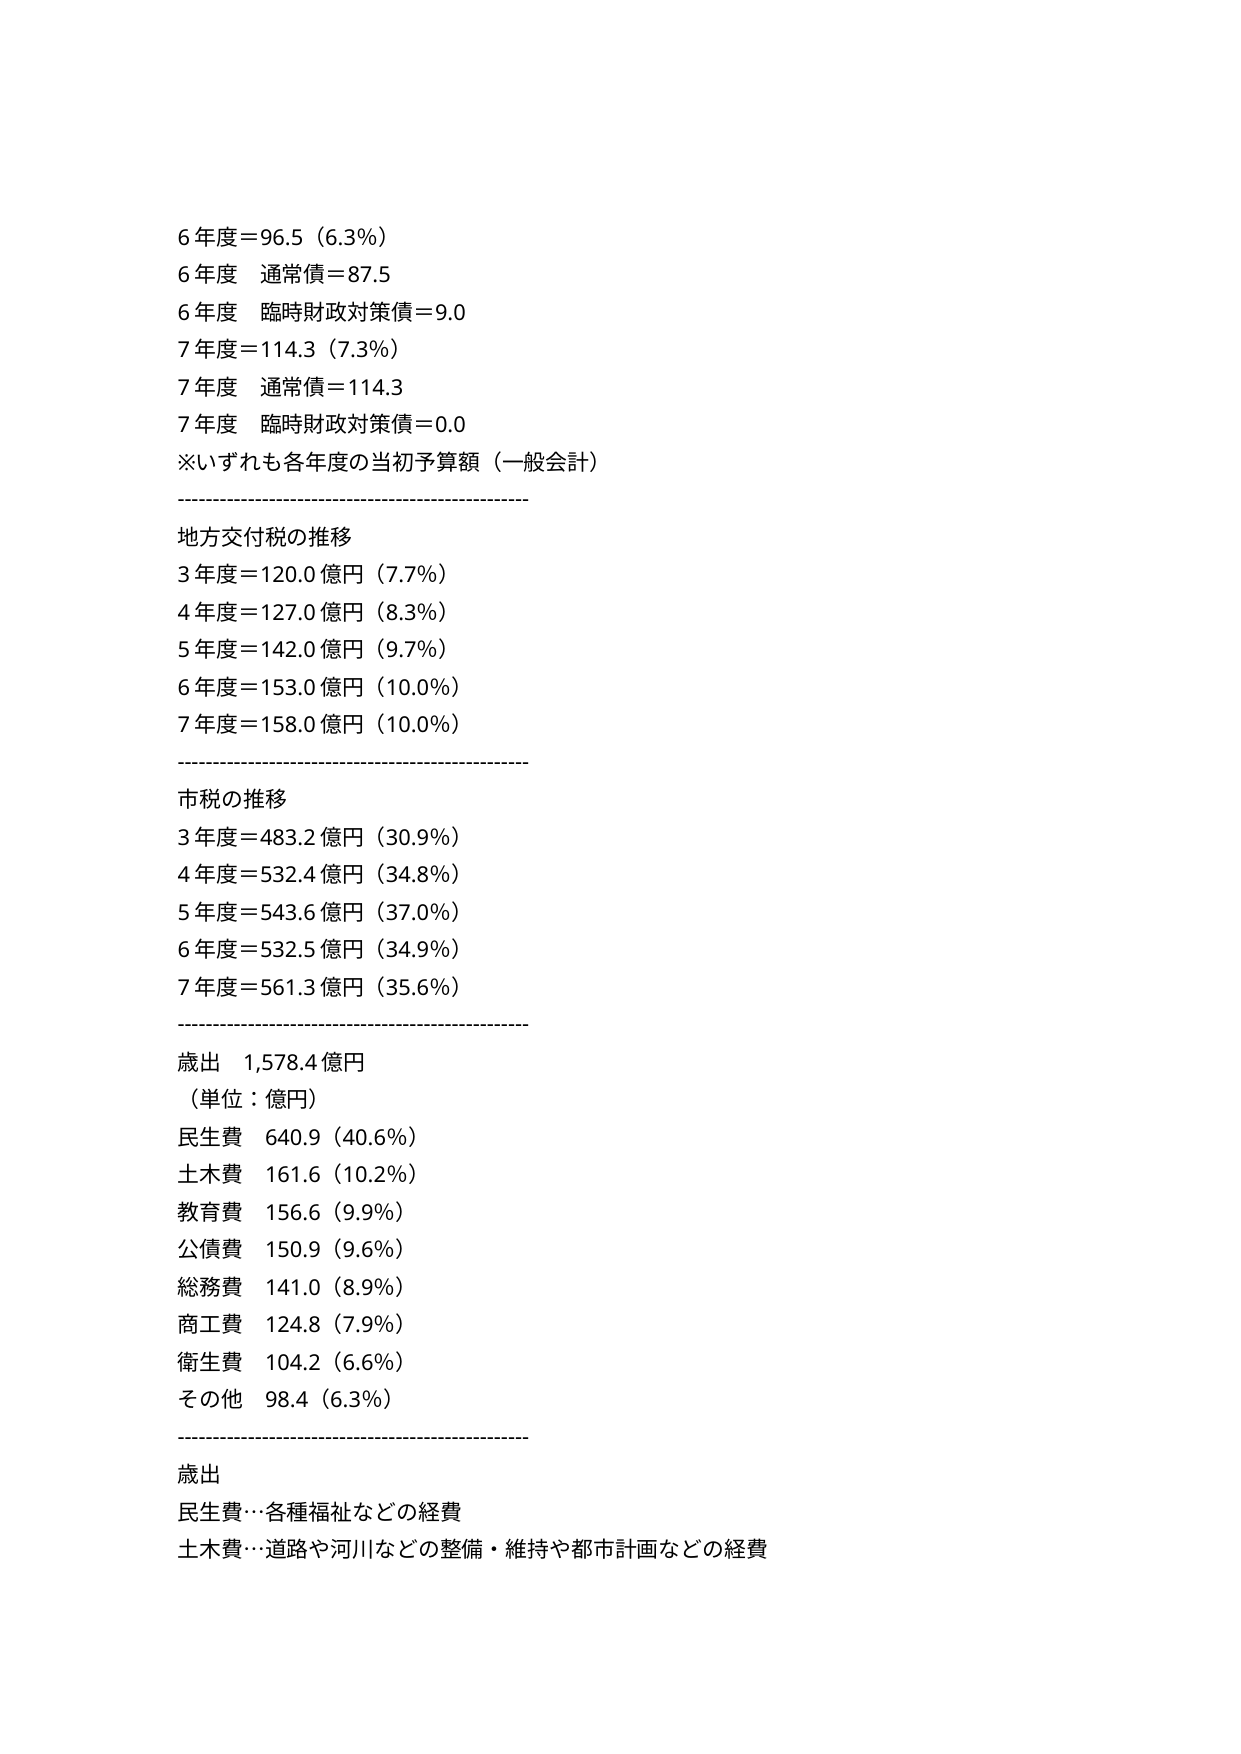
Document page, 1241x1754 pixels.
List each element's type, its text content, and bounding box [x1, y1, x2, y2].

text 6年度 臨時財政対策債＝9.0 [177, 292, 1063, 329]
text 民生費…各種福祉などの経費 [177, 1492, 1063, 1529]
text 総務費 141.0（8.9％） [177, 1267, 1063, 1304]
text -------------------------------------------------- [177, 742, 1063, 779]
text -------------------------------------------------- [177, 479, 1063, 517]
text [177, 1417, 1063, 1454]
text 7年度＝561.3億円（35.6％） [177, 967, 1063, 1004]
text 6年度＝96.5（6.3％） [177, 217, 1063, 254]
text 商工費 124.8（7.9％） [177, 1304, 1063, 1342]
text 民生費 640.9（40.6％） [177, 1117, 1063, 1154]
text 教育費 156.6（9.9％） [177, 1192, 1063, 1229]
text 6年度＝532.5億円（34.9％） [177, 929, 1063, 967]
text （単位：億円） [177, 1079, 1063, 1117]
text 歳出 [177, 1454, 1063, 1492]
text 6年度 通常債＝87.5 [177, 254, 1063, 292]
text 6年度＝153.0億円（10.0％） [177, 667, 1063, 704]
text 土木費 161.6（10.2％） [177, 1154, 1063, 1192]
text 4年度＝532.4億円（34.8％） [177, 854, 1063, 892]
text 3年度＝120.0億円（7.7％） [177, 554, 1063, 592]
text 土木費…道路や河川などの整備・維持や都市計画などの経費 [177, 1529, 1063, 1567]
text 7年度＝114.3（7.3％） [177, 329, 1063, 367]
text 5年度＝543.6億円（37.0％） [177, 892, 1063, 929]
text 3年度＝483.2億円（30.9％） [177, 817, 1063, 854]
text ※いずれも各年度の当初予算額（一般会計） [177, 442, 1063, 479]
text 7年度 臨時財政対策債＝0.0 [177, 404, 1063, 442]
text その他 98.4（6.3％） [177, 1379, 1063, 1417]
text 7年度 通常債＝114.3 [177, 367, 1063, 404]
text 歳出 1,578.4億円 [177, 1042, 1063, 1079]
text 4年度＝127.0億円（8.3％） [177, 592, 1063, 629]
text 衛生費 104.2（6.6％） [177, 1342, 1063, 1379]
text 公債費 150.9（9.6％） [177, 1229, 1063, 1267]
text -------------------------------------------------- [177, 1004, 1063, 1042]
text 地方交付税の推移 [177, 517, 1063, 554]
text 市税の推移 [177, 779, 1063, 817]
text 5年度＝142.0億円（9.7％） [177, 629, 1063, 667]
text 7年度＝158.0億円（10.0％） [177, 704, 1063, 742]
